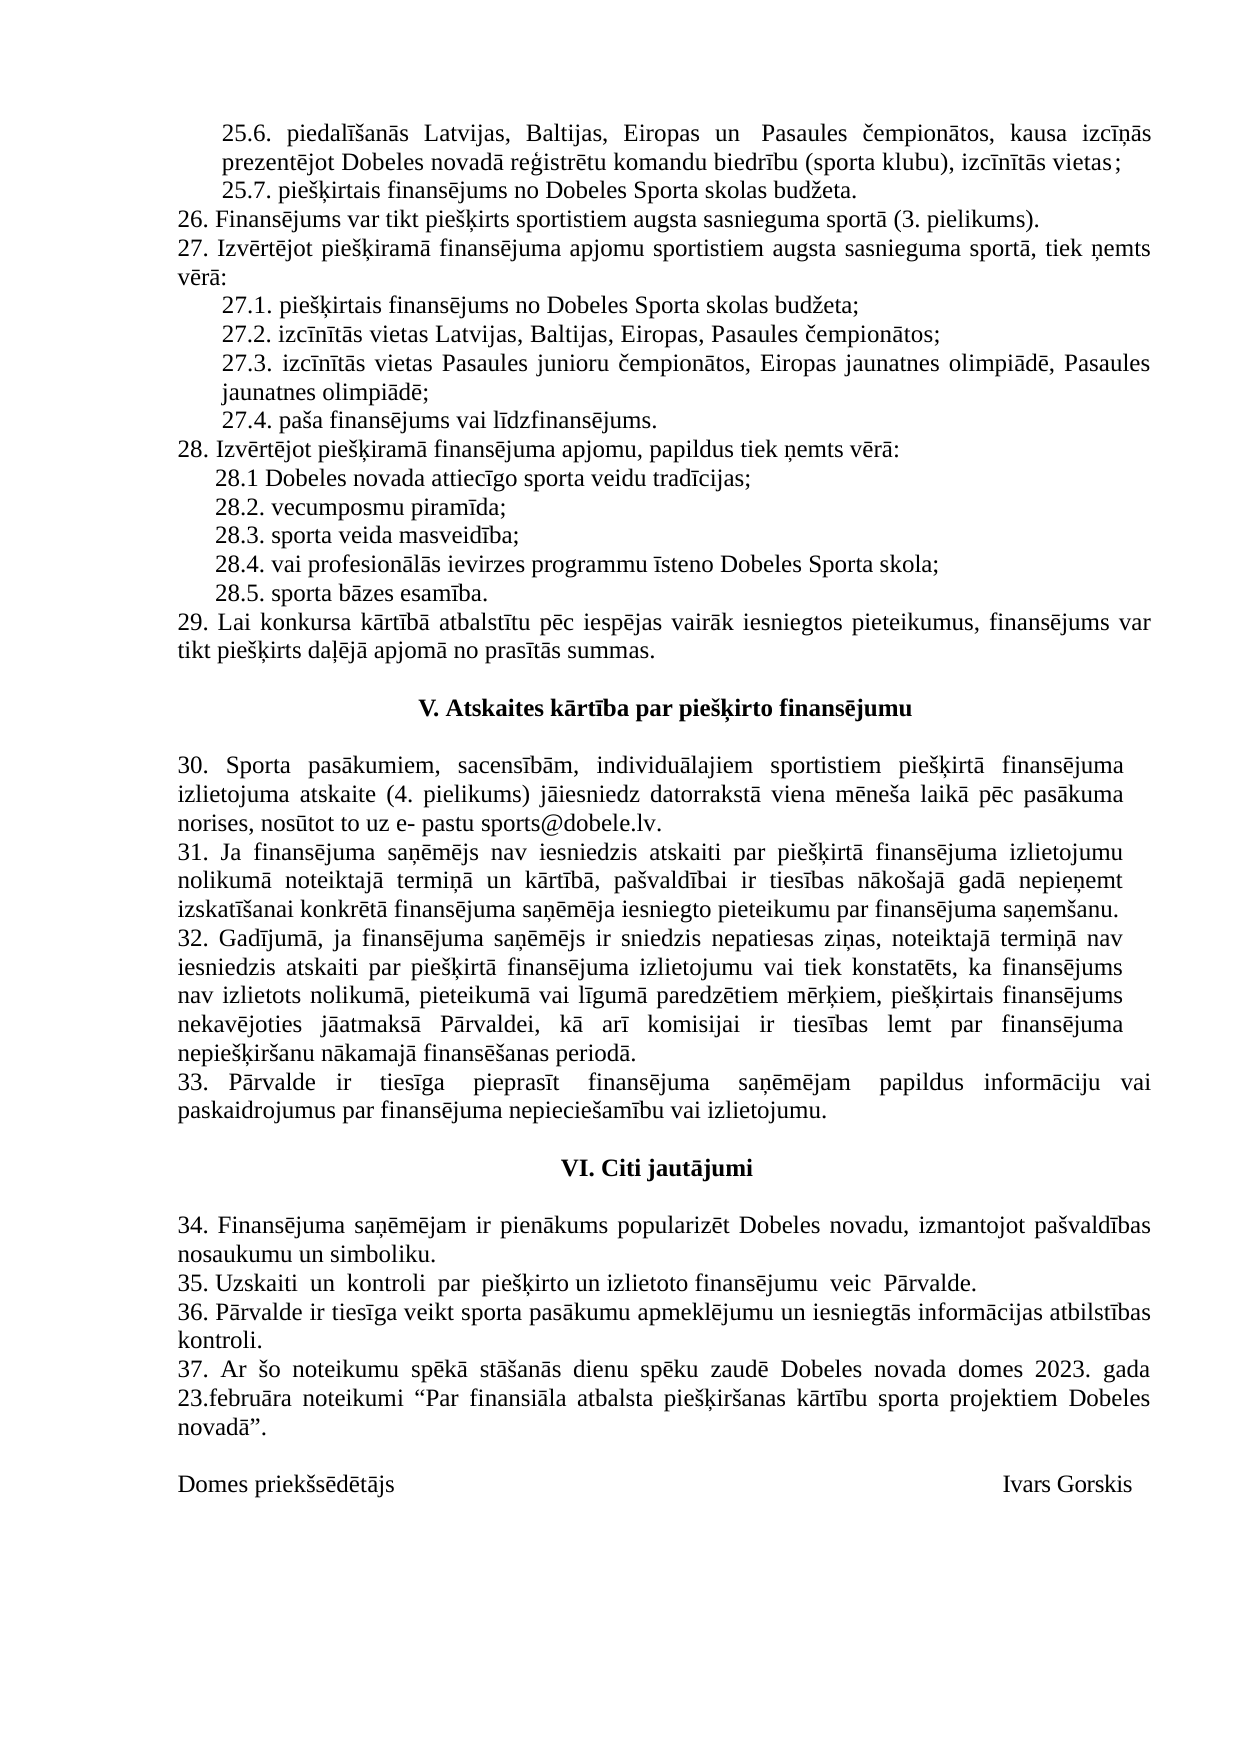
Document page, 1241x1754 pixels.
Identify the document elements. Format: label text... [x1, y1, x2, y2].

text 29. Lai konkursa kārtībā atbalstītu pēc iespējas vairāk iesniegtos pieteikumus, finansējums var tikt piešķirts daļējā apjomā no prasītās summas. [177, 607, 1152, 664]
text 36. Pārvalde ir tiesīga veikt sporta pasākumu apmeklējumu un iesniegtās informācijas atbilstības kontroli. [177, 1297, 1152, 1354]
list 28.5. sporta bāzes esamība. [215, 578, 1152, 607]
text VI. Citi jautājumi [561, 1153, 1154, 1182]
list 28.1 Dobeles novada attiecīgo sporta veidu tradīcijas; [215, 463, 1152, 492]
text 32. Gadījumā, ja finansējuma saņēmējs ir sniedzis nepatiesas ziņas, noteiktajā termiņā nav iesniedzis atskaiti par piešķirtā finansējuma izlietojumu vai tiek konstatēts, ka finansējums nav izlietots nolikumā, pieteikumā vai līgumā paredzētiem mērķiem, piešķirtais finansējums nekavējoties jāatmaksā Pārvaldei, kā arī komisijai ir tiesības lemt par finansējuma nepiešķiršanu nākamajā finansēšanas periodā. [177, 923, 1124, 1067]
text V. Atskaites kārtība par piešķirto finansējumu [177, 693, 1154, 722]
text 30. Sporta pasākumiem, sacensībām, individuālajiem sportistiem piešķirtā finansējuma izlietojuma atskaite (4. pielikums) jāiesniedz datorrakstā viena mēneša laikā pēc pasākuma norises, nosūtot to uz e- pastu sports@dobele.lv. [177, 751, 1124, 837]
text 27. Izvērtējot piešķiramā finansējuma apjomu sportistiem augsta sasnieguma sportā, tiek ņemts vērā: [177, 233, 1152, 291]
text 34. Finansējuma saņēmējam ir pienākums popularizēt Dobeles novadu, izmantojot pašvaldības nosaukumu un simboliku. [177, 1211, 1152, 1268]
text 25.6. piedalīšanās Latvijas, Baltijas, Eiropas un Pasaules čempionātos, kausa izcīņās prezentējot Dobeles novadā reģistrētu komandu biedrību (sporta klubu), izcīnītās vietas; [222, 118, 1152, 176]
list 28.4. vai profesionālās ievirzes programmu īsteno Dobeles Sporta skola; [215, 549, 1152, 578]
text 25.7. piešķirtais finansējums no Dobeles Sporta skolas budžeta. [222, 176, 1152, 204]
text 31. Ja finansējuma saņēmējs nav iesniedzis atskaiti par piešķirtā finansējuma izlietojumu nolikumā noteiktajā termiņā un kārtībā, pašvaldībai ir tiesības nākošajā gadā nepieņemt izskatīšanai konkrētā finansējuma saņēmēja iesniegto pieteikumu par finansējuma saņemšanu. [177, 837, 1124, 923]
text 33. Pārvalde ir tiesīga pieprasīt finansējuma saņēmējam papildus informāciju vai paskaidrojumus par finansējuma nepieciešamību vai izlietojumu. [177, 1067, 1152, 1124]
text 27.3. izcīnītās vietas Pasaules junioru čempionātos, Eiropas jaunatnes olimpiādē, Pasaules jaunatnes olimpiādē; [222, 348, 1152, 406]
text 35. Uzskaiti un kontroli par piešķirto un izlietoto finansējumu veic Pārvalde. [177, 1268, 1152, 1297]
text 27.1. piešķirtais finansējums no Dobeles Sporta skolas budžeta; [222, 291, 1154, 319]
text 26. Finansējums var tikt piešķirts sportistiem augsta sasnieguma sportā (3. pielikums). [177, 204, 1152, 233]
text 27.4. paša finansējums vai līdzfinansējums. [222, 406, 1152, 434]
text 37. Ar šo noteikumu spēkā stāšanās dienu spēku zaudē Dobeles novada domes 2023. gada 23.februāra noteikumi “Par finansiāla atbalsta piešķiršanas kārtību sporta projektiem Dobeles novadā”. [177, 1354, 1152, 1441]
text Domes priekšsēdētājs Ivars Gorskis [177, 1469, 1154, 1498]
list 28.2. vecumposmu piramīda; [215, 492, 1152, 521]
text 27.2. izcīnītās vietas Latvijas, Baltijas, Eiropas, Pasaules čempionātos; [222, 319, 1154, 348]
text 28. Izvērtējot piešķiramā finansējuma apjomu, papildus tiek ņemts vērā: [177, 434, 1152, 463]
list 28.3. sporta veida masveidība; [215, 521, 1152, 549]
